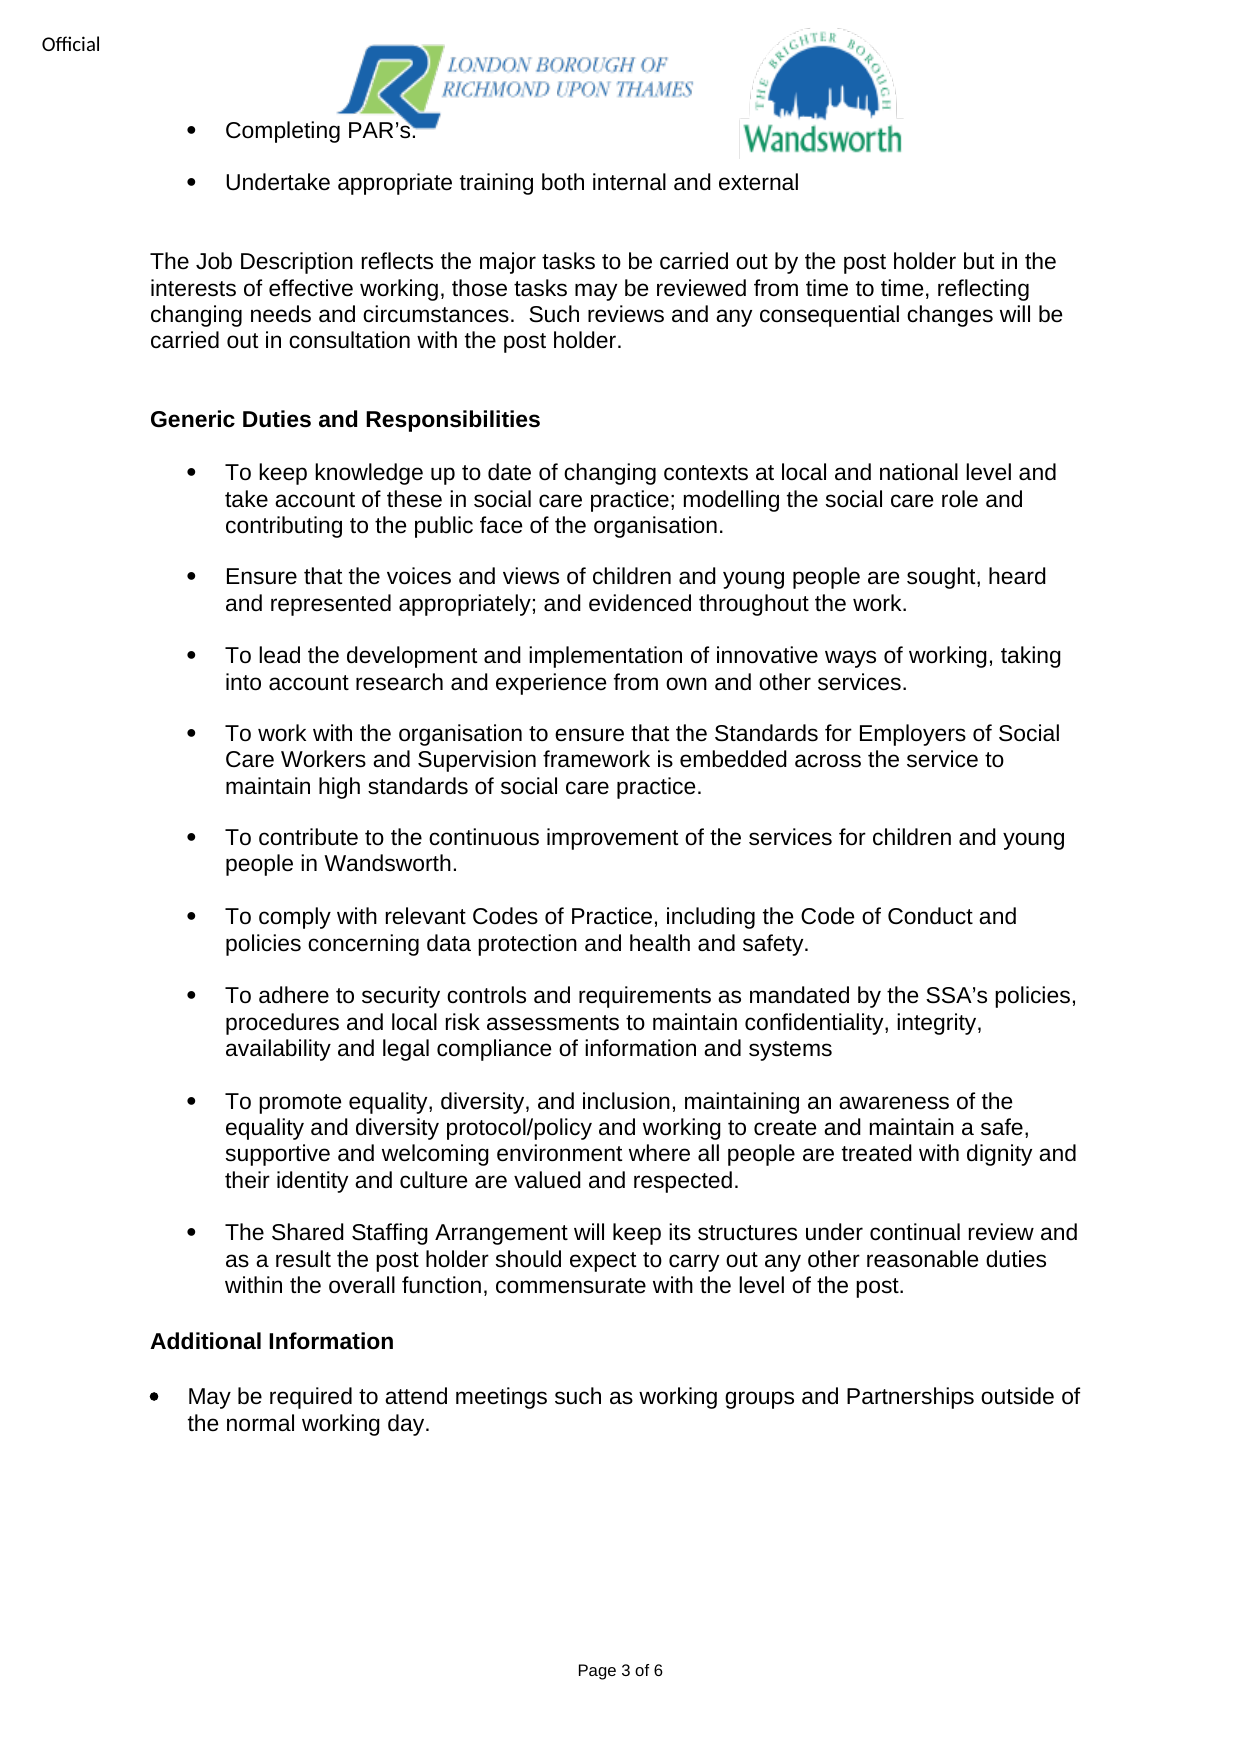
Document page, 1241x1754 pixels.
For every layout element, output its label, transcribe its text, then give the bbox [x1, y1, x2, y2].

list To lead the development and implementation of innovative ways of working, taking into account research and experience from own and other services. [187, 642, 1090, 695]
list To keep knowledge up to date of changing contexts at local and national level and take account of these in social care practice; modelling the social care role and contributing to the public face of the organisation. [187, 459, 1090, 538]
text The Job Description reflects the major tasks to be carried out by the post holder but in the interests of effective working, those tasks may be reviewed from time to time, reflecting changing needs and circumstances. Such reviews and any consequential changes will be carried out in consultation with the post holder. [150, 248, 1090, 354]
list Ensure that the voices and views of children and young people are sought, heard and represented appropriately; and evidenced throughout the work. [187, 563, 1090, 616]
list May be required to attend meetings such as working groups and Partnerships outside of the normal working day. [150, 1383, 1090, 1436]
list Undertake appropriate training both internal and external [187, 169, 1090, 196]
text Generic Duties and Responsibilities [150, 406, 1090, 433]
list To promote equality, diversity, and inclusion, maintaining an awareness of the equality and diversity protocol/policy and working to create and maintain a safe, supportive and welcoming environment where all people are treated with dignity and their identity and culture are valued and respected. [187, 1088, 1090, 1193]
list The Shared Staffing Arrangement will keep its structures under continual review and as a result the post holder should expect to carry out any other reasonable duties within the overall function, commensurate with the level of the post. [187, 1219, 1090, 1298]
list To contribute to the continuous improvement of the services for children and young people in Wandsworth. [187, 824, 1090, 877]
list Completing PAR’s. [187, 117, 1090, 143]
list To adhere to security controls and requirements as mandated by the SSA’s policies, procedures and local risk assessments to maintain confidentiality, integrity, availability and legal compliance of information and systems [187, 982, 1090, 1061]
text Additional Information [150, 1328, 1090, 1354]
list To work with the organisation to ensure that the Standards for Employers of Social Care Workers and Supervision framework is embedded across the service to maintain high standards of social care practice. [187, 720, 1090, 799]
list To comply with relevant Codes of Practice, including the Code of Conduct and policies concerning data protection and health and safety. [187, 903, 1090, 956]
